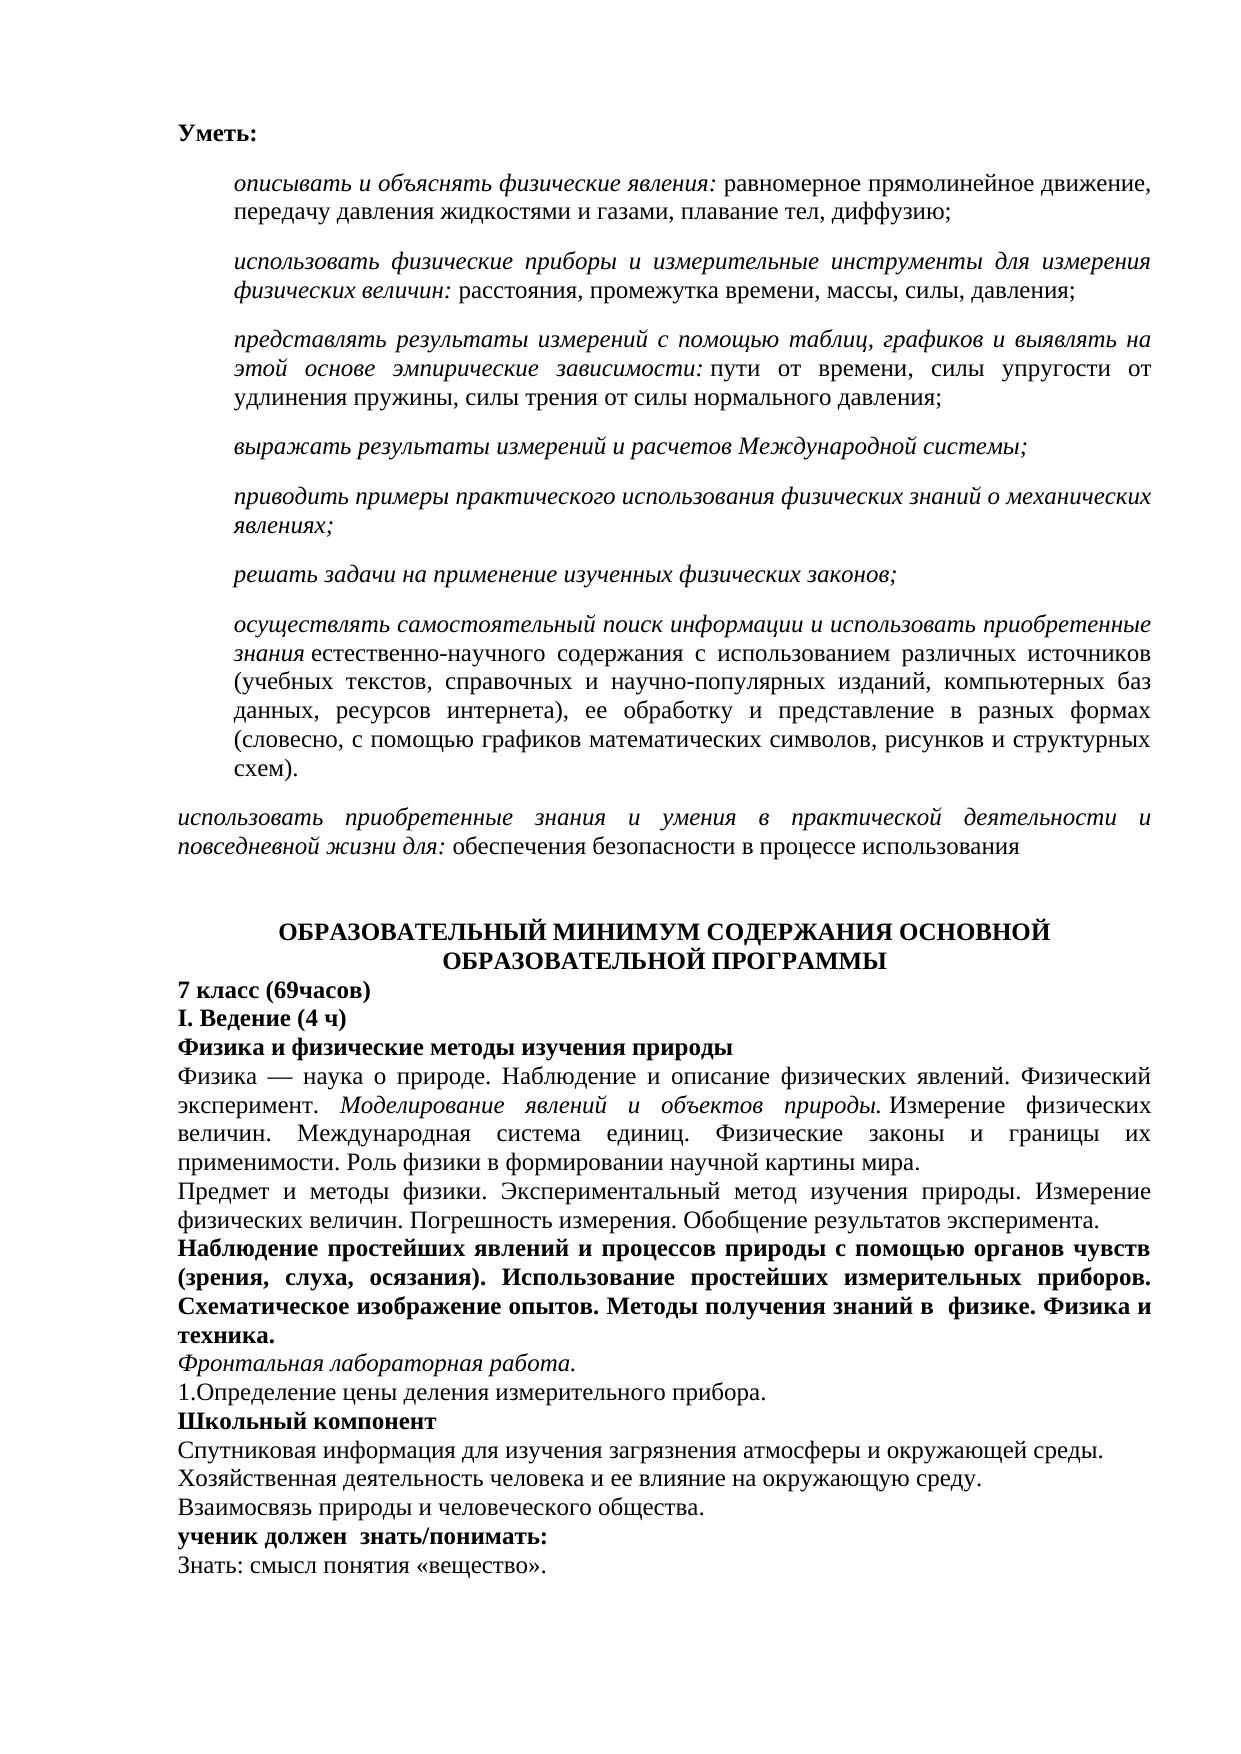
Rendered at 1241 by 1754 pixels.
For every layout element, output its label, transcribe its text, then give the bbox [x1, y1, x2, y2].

text ОБРАЗОВАТЕЛЬНЫЙ МИНИМУМ СОДЕРЖАНИЯ ОСНОВНОЙ ОБРАЗОВАТЕЛЬНОЙ ПРОГРАММЫ [177, 917, 1152, 975]
text Фронтальная лабораторная работа. [177, 1348, 1152, 1377]
text Физика и физические методы изучения природы [177, 1032, 1152, 1061]
text осуществлять самостоятельный поиск информации и использовать приобретенные знания естественно-научного содержания с использованием различных источников (учебных текстов, справочных и научно-популярных изданий, компьютерных баз данных, ресурсов интернета), ее обработку и представление в разных формах (словесно, с помощью графиков математических символов, рисунков и структурных схем). [233, 609, 1152, 781]
text Наблюдение простейших явлений и процессов природы с помощью органов чувств (зрения, слуха, осязания). Использование простейших измерительных приборов. Схематическое изображение опытов. Методы получения знаний в физике. Физика и техника. [177, 1233, 1152, 1348]
text выражать результаты измерений и расчетов Международной системы; [233, 431, 1152, 460]
text Школьный компонент [177, 1406, 1152, 1435]
text решать задачи на применение изученных физических законов; [233, 559, 1152, 588]
text Физика — наука о природе. Наблюдение и описание физических явлений. Физический эксперимент. Моделирование явлений и объектов природы. Измерение физических величин. Международная система единиц. Физические законы и границы их применимости. Роль физики в формировании научной картины мира. [177, 1061, 1152, 1176]
text Взаимосвязь природы и человеческого общества. [177, 1492, 1152, 1521]
text ученик должен знать/понимать: [177, 1521, 1152, 1550]
text использовать физические приборы и измерительные инструменты для измерения физических величин: расстояния, промежутка времени, массы, силы, давления; [233, 246, 1152, 303]
text Спутниковая информация для изучения загрязнения атмосферы и окружающей среды. [177, 1435, 1152, 1463]
text описывать и объяснять физические явления: равномерное прямолинейное движение, передачу давления жидкостями и газами, плавание тел, диффузию; [233, 168, 1152, 225]
text Предмет и методы физики. Экспериментальный метод изучения природы. Измерение физических величин. Погрешность измерения. Обобщение результатов эксперимента. [177, 1176, 1152, 1233]
text Уметь: [177, 118, 1152, 147]
text Хозяйственная деятельность человека и ее влияние на окружающую среду. [177, 1463, 1152, 1492]
text приводить примеры практического использования физических знаний о механических явлениях; [233, 481, 1152, 538]
text использовать приобретенные знания и умения в практической деятельности и повседневной жизни для: обеспечения безопасности в процессе использования [177, 802, 1152, 860]
text 1.Определение цены деления измерительного прибора. [177, 1377, 1152, 1406]
text представлять результаты измерений с помощью таблиц, графиков и выявлять на этой основе эмпирические зависимости: пути от времени, силы упругости от удлинения пружины, силы трения от силы нормального давления; [233, 324, 1152, 411]
text 7 класс (69часов) [177, 975, 1152, 1003]
text I. Ведение (4 ч) [177, 1003, 1152, 1032]
text Знать: смысл понятия «вещество». [177, 1550, 1152, 1578]
